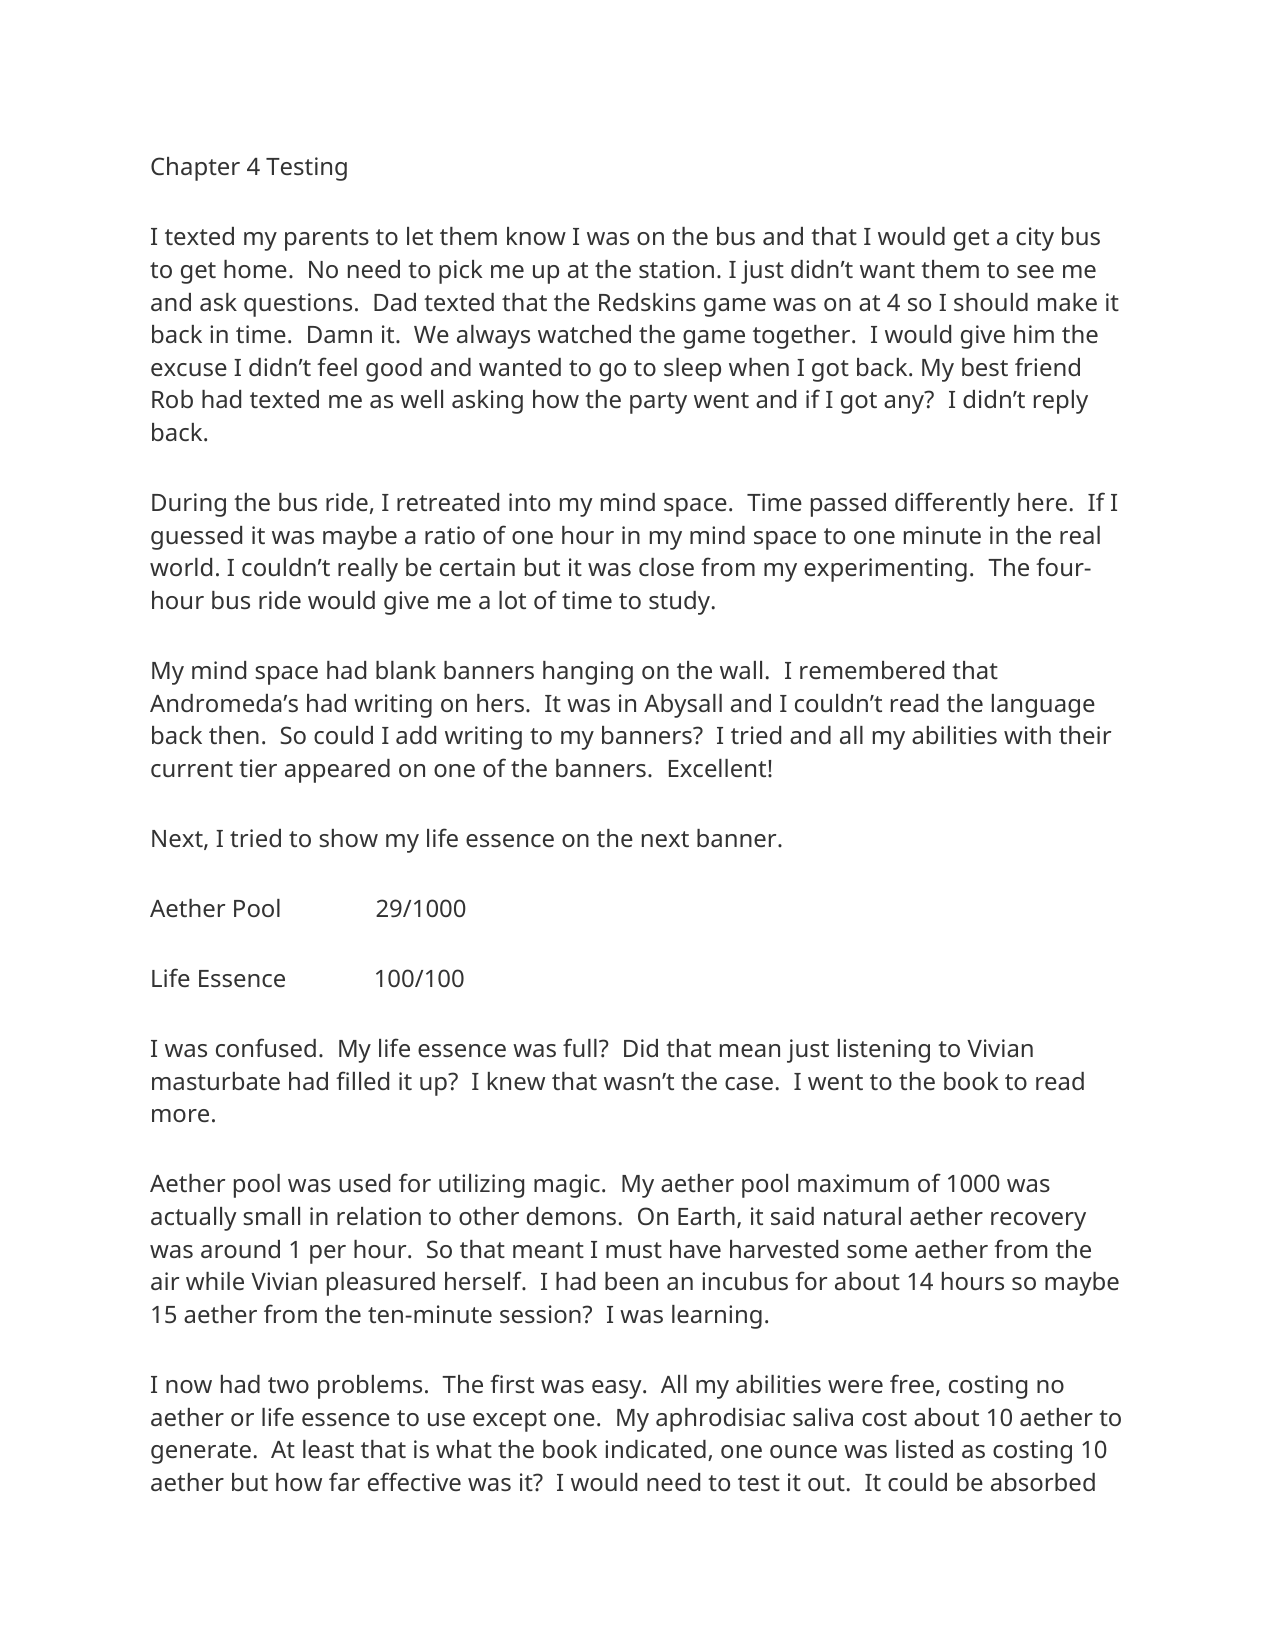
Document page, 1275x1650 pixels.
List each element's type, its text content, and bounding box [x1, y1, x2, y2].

text I texted my parents to let them know I was on the bus and that I would get a city bus to get home. No need to pick me up at the station. I just didn’t want them to see me and ask questions. Dad texted that the Redskins game was on at 4 so I should make it back in time. Damn it. We always watched the game together. I would give him the excuse I didn’t feel good and wanted to go to sleep when I got back. My best friend Rob had texted me as well asking how the party went and if I got any? I didn’t reply back. [150, 220, 1125, 448]
text Chapter 4 Testing [150, 150, 1125, 183]
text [150, 1368, 1125, 1498]
text Next, I tried to show my life essence on the next banner. [150, 822, 1125, 854]
text My mind space had blank banners hanging on the wall. I remembered that Andromeda’s had writing on hers. It was in Abysall and I couldn’t read the language back then. So could I add writing to my banners? I tried and all my abilities with their current tier appeared on one of the banners. Excellent! [150, 654, 1125, 784]
text I was confused. My life essence was full? Did that mean just listening to Vivian masturbate had filled it up? I knew that wasn’t the case. I went to the book to read more. [150, 1032, 1125, 1130]
text Life Essence 100/100 [150, 962, 1125, 994]
text Aether Pool 29/1000 [150, 892, 1125, 924]
text Aether pool was used for utilizing magic. My aether pool maximum of 1000 was actually small in relation to other demons. On Earth, it said natural aether recovery was around 1 per hour. So that meant I must have harvested some aether from the air while Vivian pleasured herself. I had been an incubus for about 14 hours so maybe 15 aether from the ten-minute session? I was learning. [150, 1167, 1125, 1330]
text During the bus ride, I retreated into my mind space. Time passed differently here. If I guessed it was maybe a ratio of one hour in my mind space to one minute in the real world. I couldn’t really be certain but it was close from my experimenting. The four-hour bus ride would give me a lot of time to study. [150, 486, 1125, 616]
